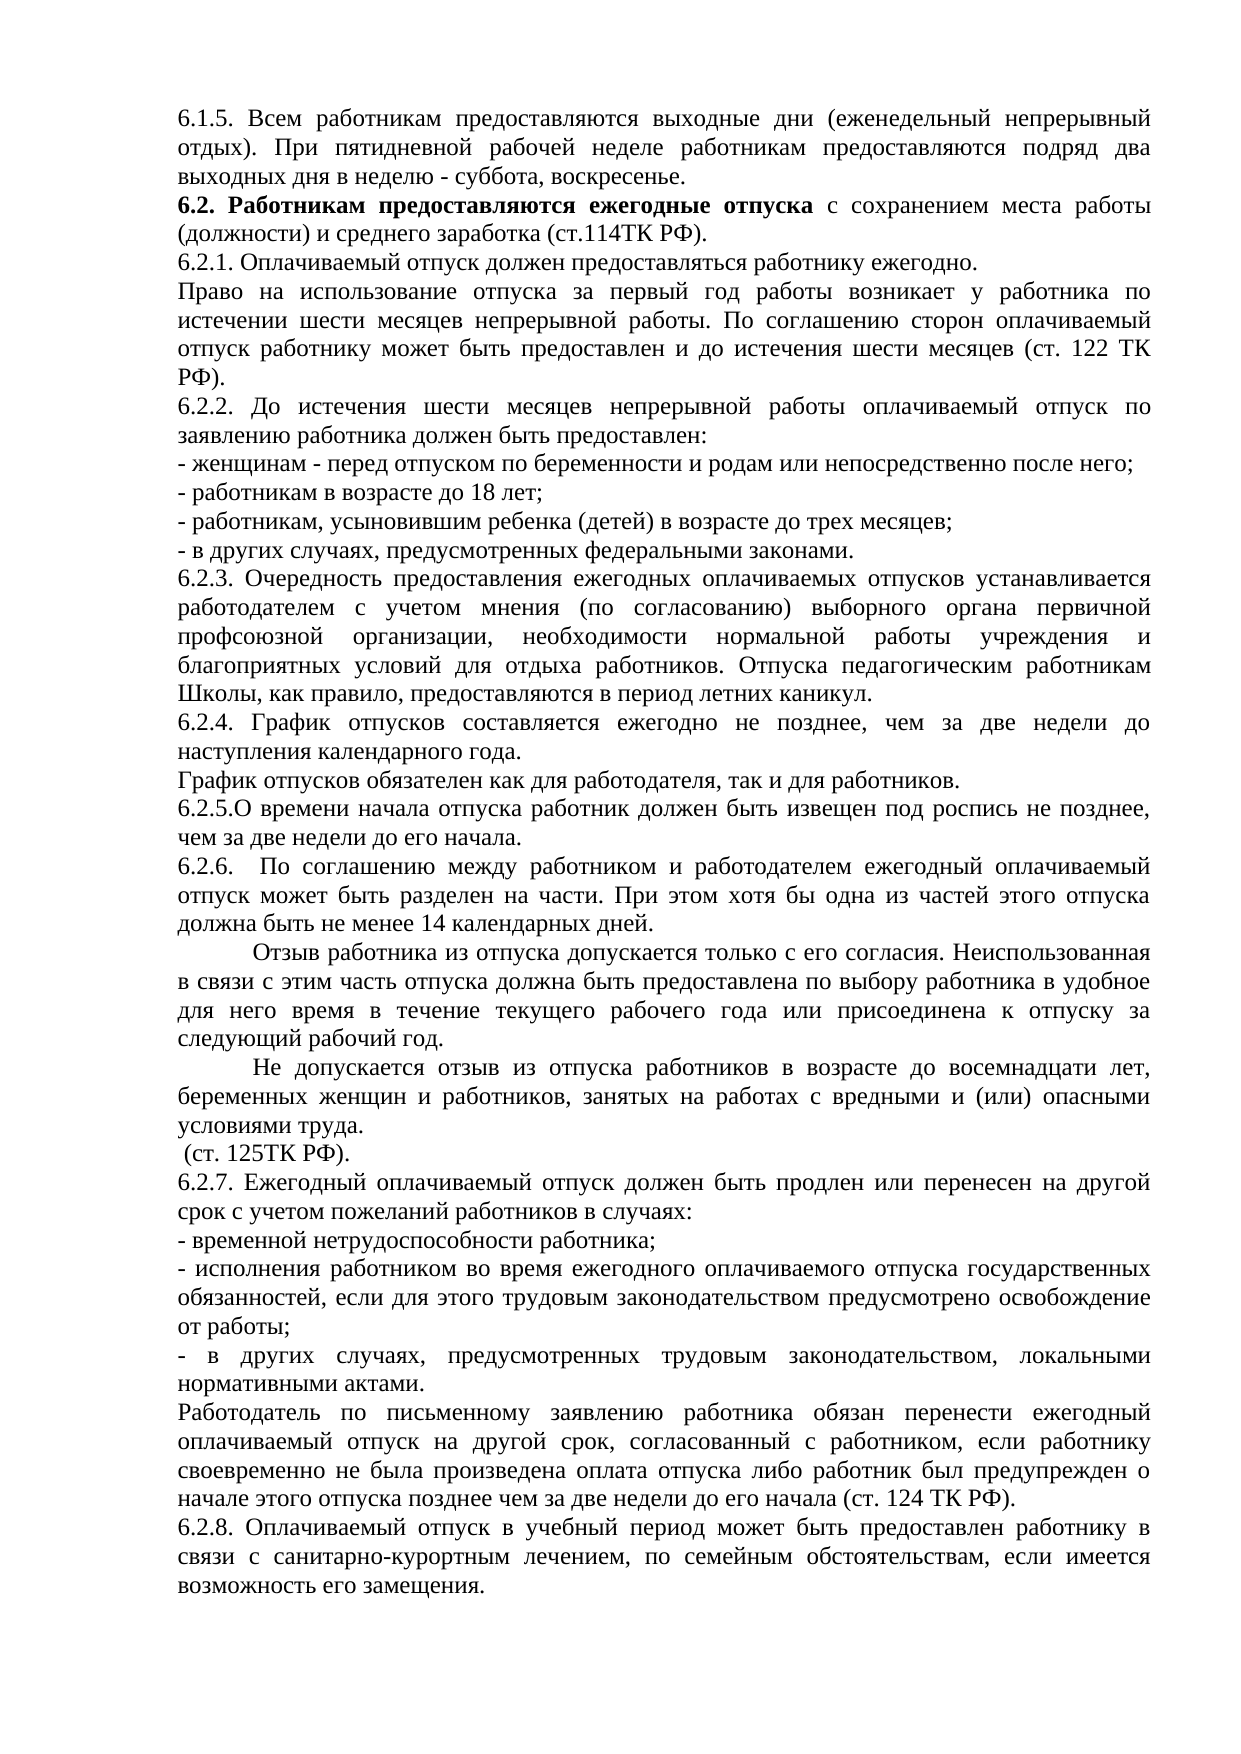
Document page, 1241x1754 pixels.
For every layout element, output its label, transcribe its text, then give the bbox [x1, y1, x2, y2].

text 6.2.7. Ежегодный оплачиваемый отпуск должен быть продлен или перенесен на другой срок с учетом пожеланий работников в случаях: [177, 1167, 1152, 1225]
text Отзыв работника из отпуска допускается только с его согласия. Неиспользованная в связи с этим часть отпуска должна быть предоставлена по выбору работника в удобное для него время в течение текущего рабочего года или присоединена к отпуску за следующий рабочий год. [177, 937, 1152, 1052]
text (ст. 125ТК РФ). [177, 1138, 1152, 1167]
text 6.2.5.О времени начала отпуска работник должен быть извещен под роспись не позднее, чем за две недели до его начала. [177, 793, 1152, 851]
text - временной нетрудоспособности работника; [177, 1225, 1152, 1253]
text Не допускается отзыв из отпуска работников в возрасте до восемнадцати лет, беременных женщин и работников, занятых на работах с вредными и (или) опасными условиями труда. [177, 1052, 1152, 1138]
text - работникам в возрасте до 18 лет; [177, 477, 1152, 506]
text Право на использование отпуска за первый год работы возникает у работника по истечении шести месяцев непрерывной работы. По соглашению сторон оплачиваемый отпуск работнику может быть предоставлен и до истечения шести месяцев (ст. 122 ТК РФ). [177, 276, 1152, 391]
text 6.2.6. По соглашению между работником и работодателем ежегодный оплачиваемый отпуск может быть разделен на части. При этом хотя бы одна из частей этого отпуска должна быть не менее 14 календарных дней. [177, 851, 1152, 937]
text - женщинам - перед отпуском по беременности и родам или непосредственно после него; [177, 448, 1152, 477]
text - в других случаях, предусмотренных федеральными законами. [177, 535, 1152, 563]
text - в других случаях, предусмотренных трудовым законодательством, локальными нормативными актами. [177, 1340, 1152, 1397]
text 6.2.3. Очередность предоставления ежегодных оплачиваемых отпусков устанавливается работодателем с учетом мнения (по согласованию) выборного органа первичной профсоюзной организации, необходимости нормальной работы учреждения и благоприятных условий для отдыха работников. Отпуска педагогическим работникам Школы, как правило, предоставляются в период летних каникул. [177, 563, 1152, 707]
text 6.2.2. До истечения шести месяцев непрерывной работы оплачиваемый отпуск по заявлению работника должен быть предоставлен: [177, 391, 1152, 448]
text 6.2. Работникам предоставляются ежегодные отпуска с сохранением места работы (должности) и среднего заработка (ст.114ТК РФ). [177, 190, 1152, 247]
text - исполнения работником во время ежегодного оплачиваемого отпуска государственных обязанностей, если для этого трудовым законодательством предусмотрено освобождение от работы; [177, 1253, 1152, 1340]
text График отпусков обязателен как для работодателя, так и для работников. [177, 765, 1152, 793]
text 6.2.8. Оплачиваемый отпуск в учебный период может быть предоставлен работнику в связи с санитарно-курортным лечением, по семейным обстоятельствам, если имеется возможность его замещения. [177, 1512, 1152, 1598]
text 6.1.5. Всем работникам предоставляются выходные дни (еженедельный непрерывный отдых). При пятидневной рабочей неделе работникам предоставляются подряд два выходных дня в неделю - суббота, воскресенье. [177, 103, 1152, 190]
text Работодатель по письменному заявлению работника обязан перенести ежегодный оплачиваемый отпуск на другой срок, согласованный с работником, если работнику своевременно не была произведена оплата отпуска либо работник был предупрежден о начале этого отпуска позднее чем за две недели до его начала (ст. 124 ТК РФ). [177, 1397, 1152, 1512]
text 6.2.4. График отпусков составляется ежегодно не позднее, чем за две недели до наступления календарного года. [177, 707, 1152, 765]
text - работникам, усыновившим ребенка (детей) в возрасте до трех месяцев; [177, 506, 1152, 535]
text 6.2.1. Оплачиваемый отпуск должен предоставляться работнику ежегодно. [177, 247, 1152, 276]
